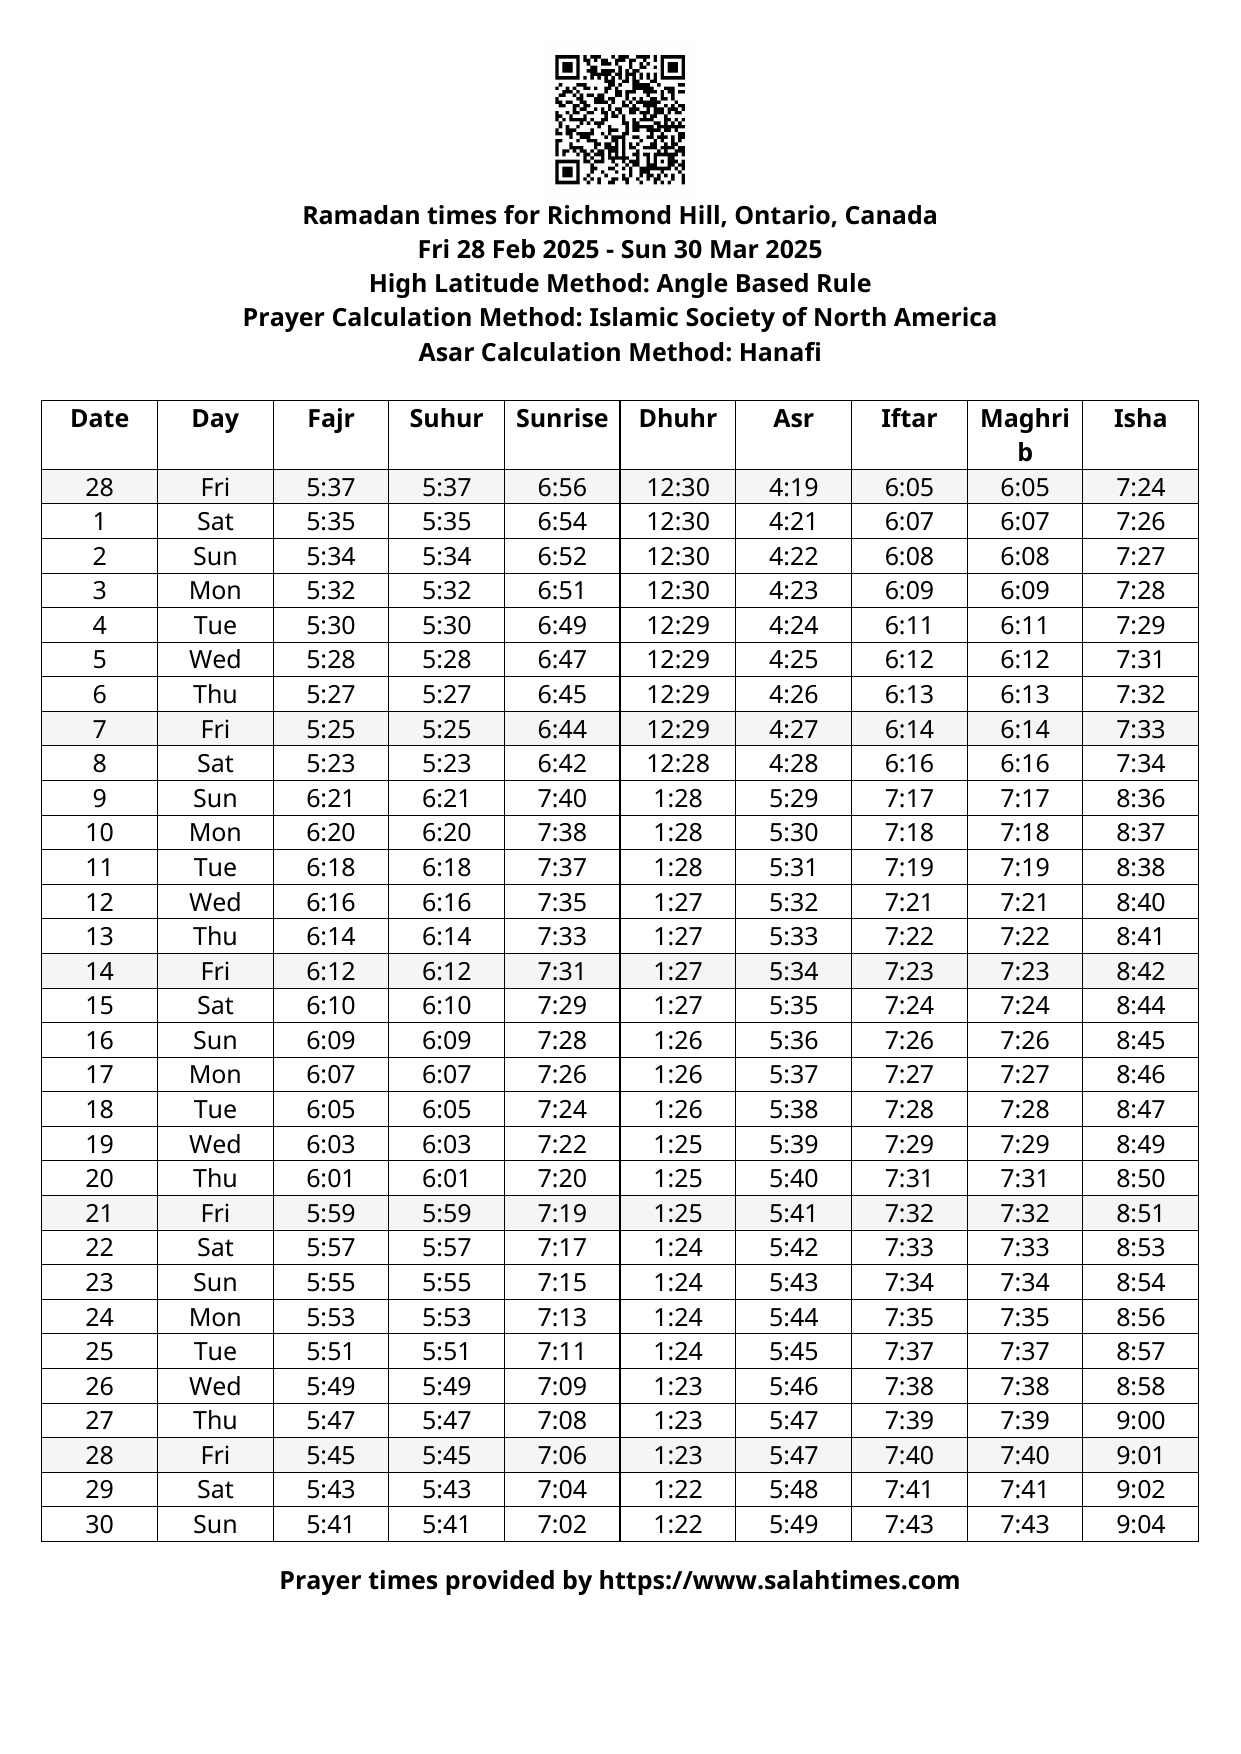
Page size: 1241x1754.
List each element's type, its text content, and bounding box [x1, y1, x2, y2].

picture [542, 41, 699, 198]
table_cell Mon [158, 1300, 273, 1333]
table_cell 7:32 [968, 1196, 1082, 1229]
table_cell 12:28 [621, 746, 735, 780]
table_cell 5:43 [274, 1473, 388, 1506]
table_cell 5:43 [736, 1265, 851, 1299]
table_cell 7:29 [1083, 608, 1198, 642]
table_cell 7:26 [968, 1023, 1082, 1057]
table_header Sunrise [505, 401, 619, 469]
table_cell 6:16 [389, 885, 504, 918]
table_cell 5:55 [389, 1265, 504, 1299]
table_cell 6:09 [274, 1023, 388, 1057]
table_cell 8:53 [1083, 1231, 1198, 1264]
table_cell Tue [158, 1334, 273, 1368]
table_cell 11 [42, 850, 157, 884]
table_cell Sun [158, 781, 273, 814]
table_cell 4:28 [736, 746, 851, 780]
table_cell Sat [158, 746, 273, 780]
table_cell Sun [158, 1023, 273, 1057]
table_cell 8:50 [1083, 1161, 1198, 1195]
table_cell 1:23 [621, 1369, 735, 1402]
table_cell 8:54 [1083, 1265, 1198, 1299]
table_cell Fri [158, 1438, 273, 1472]
table_cell 6:44 [505, 712, 619, 745]
table_cell 6:18 [389, 850, 504, 884]
table_cell 6:05 [274, 1092, 388, 1126]
table_cell 12:29 [621, 712, 735, 745]
table_cell Sat [158, 1473, 273, 1506]
table_cell 6:12 [389, 954, 504, 987]
table_cell Tue [158, 1092, 273, 1126]
table_cell 5:37 [736, 1058, 851, 1091]
table_cell 5:37 [274, 470, 388, 503]
table_cell 7:32 [1083, 677, 1198, 711]
table_cell 7:29 [968, 1127, 1082, 1160]
table_cell Mon [158, 816, 273, 849]
table_cell Sun [158, 1507, 273, 1541]
table_cell 6:14 [852, 712, 967, 745]
table_cell 7:19 [968, 850, 1082, 884]
table_cell 5:45 [736, 1334, 851, 1368]
table_cell 6:16 [274, 885, 388, 918]
table_cell 12:30 [621, 504, 735, 538]
table_cell 8:42 [1083, 954, 1198, 987]
table_cell 7:43 [852, 1507, 967, 1541]
table_cell Thu [158, 1404, 273, 1437]
table_cell 5:41 [389, 1507, 504, 1541]
table_cell 7:31 [852, 1161, 967, 1195]
table_cell 6:12 [968, 643, 1082, 676]
table_cell Tue [158, 850, 273, 884]
table_cell 6:07 [852, 504, 967, 538]
table_cell 6:45 [505, 677, 619, 711]
table_cell 6:20 [389, 816, 504, 849]
table_cell 7:41 [968, 1473, 1082, 1506]
table_cell 5:49 [274, 1369, 388, 1402]
table_cell 7:24 [1083, 470, 1198, 503]
table_cell 6 [42, 677, 157, 711]
table_cell 4:23 [736, 574, 851, 607]
table_cell 14 [42, 954, 157, 987]
table_header Asr [736, 401, 851, 469]
table_cell 26 [42, 1369, 157, 1402]
table_cell Tue [158, 608, 273, 642]
table_cell 5:43 [389, 1473, 504, 1506]
table_cell 5:28 [274, 643, 388, 676]
table_cell 5:25 [274, 712, 388, 745]
table_cell 12:30 [621, 470, 735, 503]
table_cell 7:29 [852, 1127, 967, 1160]
table_cell 1:28 [621, 850, 735, 884]
table_cell Fri [158, 470, 273, 503]
table_cell 5:51 [274, 1334, 388, 1368]
table_cell 7:38 [852, 1369, 967, 1402]
table_cell 21 [42, 1196, 157, 1229]
table_cell 7:38 [968, 1369, 1082, 1402]
table_cell 8:57 [1083, 1334, 1198, 1368]
table_cell 6:12 [274, 954, 388, 987]
table_cell 7:22 [968, 919, 1082, 953]
table_cell 5:48 [736, 1473, 851, 1506]
table_cell 1:23 [621, 1404, 735, 1437]
table_cell 5:30 [736, 816, 851, 849]
table_cell Fri [158, 1196, 273, 1229]
table_cell 28 [42, 470, 157, 503]
table_cell 5:46 [736, 1369, 851, 1402]
table_cell 12:30 [621, 539, 735, 572]
table_cell 6:13 [852, 677, 967, 711]
table_cell 7:40 [968, 1438, 1082, 1472]
table_cell 5:59 [274, 1196, 388, 1229]
table_cell Mon [158, 574, 273, 607]
table_cell 5:45 [274, 1438, 388, 1472]
table_cell 6:52 [505, 539, 619, 572]
table_cell 5:59 [389, 1196, 504, 1229]
table_cell 5:37 [389, 470, 504, 503]
table_cell 5 [42, 643, 157, 676]
table_cell 8:41 [1083, 919, 1198, 953]
table_cell 5:51 [389, 1334, 504, 1368]
table_cell 1:26 [621, 1023, 735, 1057]
table_cell 22 [42, 1231, 157, 1264]
table_cell 4:26 [736, 677, 851, 711]
table_cell Wed [158, 885, 273, 918]
table_cell 7:11 [505, 1334, 619, 1368]
table_header Maghrib [968, 401, 1082, 469]
table_cell 10 [42, 816, 157, 849]
text Fri 28 Feb 2025 - Sun 30 Mar 2025 [42, 232, 1198, 266]
table_cell 5:35 [736, 989, 851, 1022]
table_cell 7:20 [505, 1161, 619, 1195]
table_cell Fri [158, 712, 273, 745]
table_cell 1:24 [621, 1231, 735, 1264]
table_cell 5:30 [389, 608, 504, 642]
table_cell 5:29 [736, 781, 851, 814]
table_cell 6:14 [274, 919, 388, 953]
table_cell 7:26 [505, 1058, 619, 1091]
table_cell 9:01 [1083, 1438, 1198, 1472]
table_cell 29 [42, 1473, 157, 1506]
table_cell 8:56 [1083, 1300, 1198, 1333]
table_cell 7:21 [968, 885, 1082, 918]
table_cell 6:16 [852, 746, 967, 780]
table_cell 7:18 [968, 816, 1082, 849]
table_cell 9 [42, 781, 157, 814]
table_cell 7:17 [968, 781, 1082, 814]
table_cell 7:31 [968, 1161, 1082, 1195]
table_cell 7:19 [505, 1196, 619, 1229]
text Asar Calculation Method: Hanafi [42, 334, 1198, 368]
table_cell 30 [42, 1507, 157, 1541]
table_cell 19 [42, 1127, 157, 1160]
table_cell 7:35 [968, 1300, 1082, 1333]
table_cell 5:41 [736, 1196, 851, 1229]
table_cell 7:28 [1083, 574, 1198, 607]
table_cell Fri [158, 954, 273, 987]
table_cell 4:21 [736, 504, 851, 538]
table_cell 23 [42, 1265, 157, 1299]
table_cell 7:37 [505, 850, 619, 884]
table_cell 6:16 [968, 746, 1082, 780]
table_cell 8:40 [1083, 885, 1198, 918]
table_cell 5:32 [736, 885, 851, 918]
table_cell 5:34 [736, 954, 851, 987]
table_cell 1:26 [621, 1058, 735, 1091]
table_cell 7:21 [852, 885, 967, 918]
table_cell 7:28 [505, 1023, 619, 1057]
table_cell 5:53 [389, 1300, 504, 1333]
table_cell 28 [42, 1438, 157, 1472]
table_cell 5:40 [736, 1161, 851, 1195]
table_cell 6:18 [274, 850, 388, 884]
table_cell 5:32 [389, 574, 504, 607]
table_cell 12 [42, 885, 157, 918]
table_cell 12:29 [621, 677, 735, 711]
table_cell Sat [158, 1231, 273, 1264]
table_cell 7:37 [852, 1334, 967, 1368]
table_cell 5:23 [389, 746, 504, 780]
table_cell 7:35 [852, 1300, 967, 1333]
table_cell 4:27 [736, 712, 851, 745]
table_cell 8:36 [1083, 781, 1198, 814]
table_cell 7:31 [1083, 643, 1198, 676]
table_cell Wed [158, 643, 273, 676]
table_cell 17 [42, 1058, 157, 1091]
table_cell 5:35 [389, 504, 504, 538]
table_header Fajr [274, 401, 388, 469]
table_cell 5:57 [389, 1231, 504, 1264]
table_cell 4:24 [736, 608, 851, 642]
table_cell 5:47 [389, 1404, 504, 1437]
table_cell 6:12 [852, 643, 967, 676]
table_cell 6:07 [274, 1058, 388, 1091]
table_cell 1:26 [621, 1092, 735, 1126]
table_cell 4:19 [736, 470, 851, 503]
table_cell 5:39 [736, 1127, 851, 1160]
table_cell 1:27 [621, 989, 735, 1022]
table_cell 6:51 [505, 574, 619, 607]
table_cell 7:27 [1083, 539, 1198, 572]
table_cell 8 [42, 746, 157, 780]
table_cell 1:23 [621, 1438, 735, 1472]
text High Latitude Method: Angle Based Rule [42, 266, 1198, 300]
table_cell 7:33 [852, 1231, 967, 1264]
table_cell 5:55 [274, 1265, 388, 1299]
table_cell 6:13 [968, 677, 1082, 711]
table_cell 8:58 [1083, 1369, 1198, 1402]
table_cell 7:27 [852, 1058, 967, 1091]
table_cell 6:07 [968, 504, 1082, 538]
table_cell 1:22 [621, 1473, 735, 1506]
table_cell 18 [42, 1092, 157, 1126]
table_header Day [158, 401, 273, 469]
table_cell 6:05 [389, 1092, 504, 1126]
table_cell 7 [42, 712, 157, 745]
table_header Iftar [852, 401, 967, 469]
table_cell 7:28 [852, 1092, 967, 1126]
table_cell Wed [158, 1369, 273, 1402]
table_cell 1:28 [621, 816, 735, 849]
table_cell 5:23 [274, 746, 388, 780]
table_cell 1:27 [621, 919, 735, 953]
table_cell 7:33 [1083, 712, 1198, 745]
table_cell 6:03 [274, 1127, 388, 1160]
table_cell 5:31 [736, 850, 851, 884]
text Prayer times provided by https://www.salahtimes.com [42, 1563, 1198, 1597]
table_cell 6:14 [389, 919, 504, 953]
table_cell 25 [42, 1334, 157, 1368]
table_cell Sat [158, 989, 273, 1022]
table_cell 8:46 [1083, 1058, 1198, 1091]
table_cell 15 [42, 989, 157, 1022]
table_cell 6:14 [968, 712, 1082, 745]
table_cell 6:47 [505, 643, 619, 676]
table_cell 5:47 [274, 1404, 388, 1437]
table_cell 6:54 [505, 504, 619, 538]
text Prayer Calculation Method: Islamic Society of North America [42, 300, 1198, 334]
table_cell 7:18 [852, 816, 967, 849]
table_cell 1:25 [621, 1196, 735, 1229]
table_cell 7:38 [505, 816, 619, 849]
table_cell Sat [158, 504, 273, 538]
table_cell 9:02 [1083, 1473, 1198, 1506]
table_cell 2 [42, 539, 157, 572]
table_cell 6:20 [274, 816, 388, 849]
table_cell 6:03 [389, 1127, 504, 1160]
table_cell 7:23 [968, 954, 1082, 987]
table_cell 1:27 [621, 954, 735, 987]
table_cell 5:33 [736, 919, 851, 953]
table_cell 6:01 [389, 1161, 504, 1195]
table_cell 5:28 [389, 643, 504, 676]
table_cell 12:30 [621, 574, 735, 607]
table_cell 7:39 [968, 1404, 1082, 1437]
table_cell 7:37 [968, 1334, 1082, 1368]
table_cell 7:17 [852, 781, 967, 814]
table_cell 1:24 [621, 1300, 735, 1333]
table_cell 6:08 [852, 539, 967, 572]
table_cell 5:38 [736, 1092, 851, 1126]
table_cell 5:57 [274, 1231, 388, 1264]
table_cell Wed [158, 1127, 273, 1160]
table_cell 7:24 [505, 1092, 619, 1126]
table_cell 7:13 [505, 1300, 619, 1333]
table_cell 7:33 [968, 1231, 1082, 1264]
table_cell 5:36 [736, 1023, 851, 1057]
table_cell 6:11 [968, 608, 1082, 642]
table_cell 8:51 [1083, 1196, 1198, 1229]
table_cell 7:31 [505, 954, 619, 987]
table_cell 6:56 [505, 470, 619, 503]
table_cell 4 [42, 608, 157, 642]
table_cell 5:34 [274, 539, 388, 572]
table_cell 7:27 [968, 1058, 1082, 1091]
table_cell 4:22 [736, 539, 851, 572]
table_cell Thu [158, 919, 273, 953]
table_header Isha [1083, 401, 1198, 469]
table_cell 5:30 [274, 608, 388, 642]
table_cell 7:15 [505, 1265, 619, 1299]
table_cell 5:49 [736, 1507, 851, 1541]
table_cell 1:24 [621, 1265, 735, 1299]
table_cell 7:26 [1083, 504, 1198, 538]
table_cell 5:41 [274, 1507, 388, 1541]
text Ramadan times for Richmond Hill, Ontario, Canada [42, 198, 1198, 232]
table_cell 7:23 [852, 954, 967, 987]
table_cell 7:22 [505, 1127, 619, 1160]
table_cell 5:49 [389, 1369, 504, 1402]
table_cell 5:53 [274, 1300, 388, 1333]
table_cell 7:08 [505, 1404, 619, 1437]
table_cell Thu [158, 1161, 273, 1195]
table_cell 7:26 [852, 1023, 967, 1057]
table_cell 6:05 [968, 470, 1082, 503]
table_cell 8:49 [1083, 1127, 1198, 1160]
table_cell 7:17 [505, 1231, 619, 1264]
table_cell 7:43 [968, 1507, 1082, 1541]
table_cell 7:04 [505, 1473, 619, 1506]
table_cell 6:09 [852, 574, 967, 607]
table_cell 1:24 [621, 1334, 735, 1368]
table_cell 6:42 [505, 746, 619, 780]
table_cell 5:32 [274, 574, 388, 607]
table_cell 7:34 [968, 1265, 1082, 1299]
table_cell 6:09 [968, 574, 1082, 607]
table_cell 5:47 [736, 1438, 851, 1472]
table_cell 7:29 [505, 989, 619, 1022]
table_cell 6:11 [852, 608, 967, 642]
table_cell 6:08 [968, 539, 1082, 572]
table_header Dhuhr [621, 401, 735, 469]
table_cell 6:01 [274, 1161, 388, 1195]
table_cell Mon [158, 1058, 273, 1091]
table_cell Sun [158, 1265, 273, 1299]
table_cell 27 [42, 1404, 157, 1437]
table_cell 12:29 [621, 643, 735, 676]
table_cell 6:10 [274, 989, 388, 1022]
table_cell 7:06 [505, 1438, 619, 1472]
table_cell 9:00 [1083, 1404, 1198, 1437]
table_cell 7:24 [852, 989, 967, 1022]
table_cell 7:02 [505, 1507, 619, 1541]
table_cell 1:22 [621, 1507, 735, 1541]
table_cell 6:21 [274, 781, 388, 814]
table_cell 7:34 [1083, 746, 1198, 780]
table_cell 7:35 [505, 885, 619, 918]
table_cell 6:21 [389, 781, 504, 814]
table_cell 20 [42, 1161, 157, 1195]
table_cell 7:40 [505, 781, 619, 814]
table_cell 7:41 [852, 1473, 967, 1506]
table_cell Sun [158, 539, 273, 572]
table_cell 1:25 [621, 1161, 735, 1195]
table_cell 5:27 [389, 677, 504, 711]
table_cell 7:09 [505, 1369, 619, 1402]
table_cell 1 [42, 504, 157, 538]
table_cell 24 [42, 1300, 157, 1333]
table_cell 8:45 [1083, 1023, 1198, 1057]
table_cell 8:44 [1083, 989, 1198, 1022]
table_header Suhur [389, 401, 504, 469]
table_cell 9:04 [1083, 1507, 1198, 1541]
table_cell 6:49 [505, 608, 619, 642]
table_cell 7:39 [852, 1404, 967, 1437]
table_cell 8:37 [1083, 816, 1198, 849]
table_cell 8:38 [1083, 850, 1198, 884]
table_cell 13 [42, 919, 157, 953]
table_cell 7:24 [968, 989, 1082, 1022]
table_cell 7:22 [852, 919, 967, 953]
table_cell 6:09 [389, 1023, 504, 1057]
table_cell 3 [42, 574, 157, 607]
table_cell 7:40 [852, 1438, 967, 1472]
table_cell Thu [158, 677, 273, 711]
table_cell 5:42 [736, 1231, 851, 1264]
table_cell 7:19 [852, 850, 967, 884]
table_cell 1:28 [621, 781, 735, 814]
table_cell 8:47 [1083, 1092, 1198, 1126]
table_cell 12:29 [621, 608, 735, 642]
table_cell 7:33 [505, 919, 619, 953]
table_cell 5:35 [274, 504, 388, 538]
table_cell 1:25 [621, 1127, 735, 1160]
table_cell 5:44 [736, 1300, 851, 1333]
table_cell 6:10 [389, 989, 504, 1022]
table_cell 5:25 [389, 712, 504, 745]
table_cell 5:47 [736, 1404, 851, 1437]
table_cell 1:27 [621, 885, 735, 918]
table_cell 5:45 [389, 1438, 504, 1472]
table_cell 16 [42, 1023, 157, 1057]
table_cell 4:25 [736, 643, 851, 676]
table_cell 7:28 [968, 1092, 1082, 1126]
table_header Date [42, 401, 157, 469]
table_cell 7:34 [852, 1265, 967, 1299]
table_cell 6:07 [389, 1058, 504, 1091]
table_cell 6:05 [852, 470, 967, 503]
table_cell 5:27 [274, 677, 388, 711]
table_cell 7:32 [852, 1196, 967, 1229]
table_cell 5:34 [389, 539, 504, 572]
